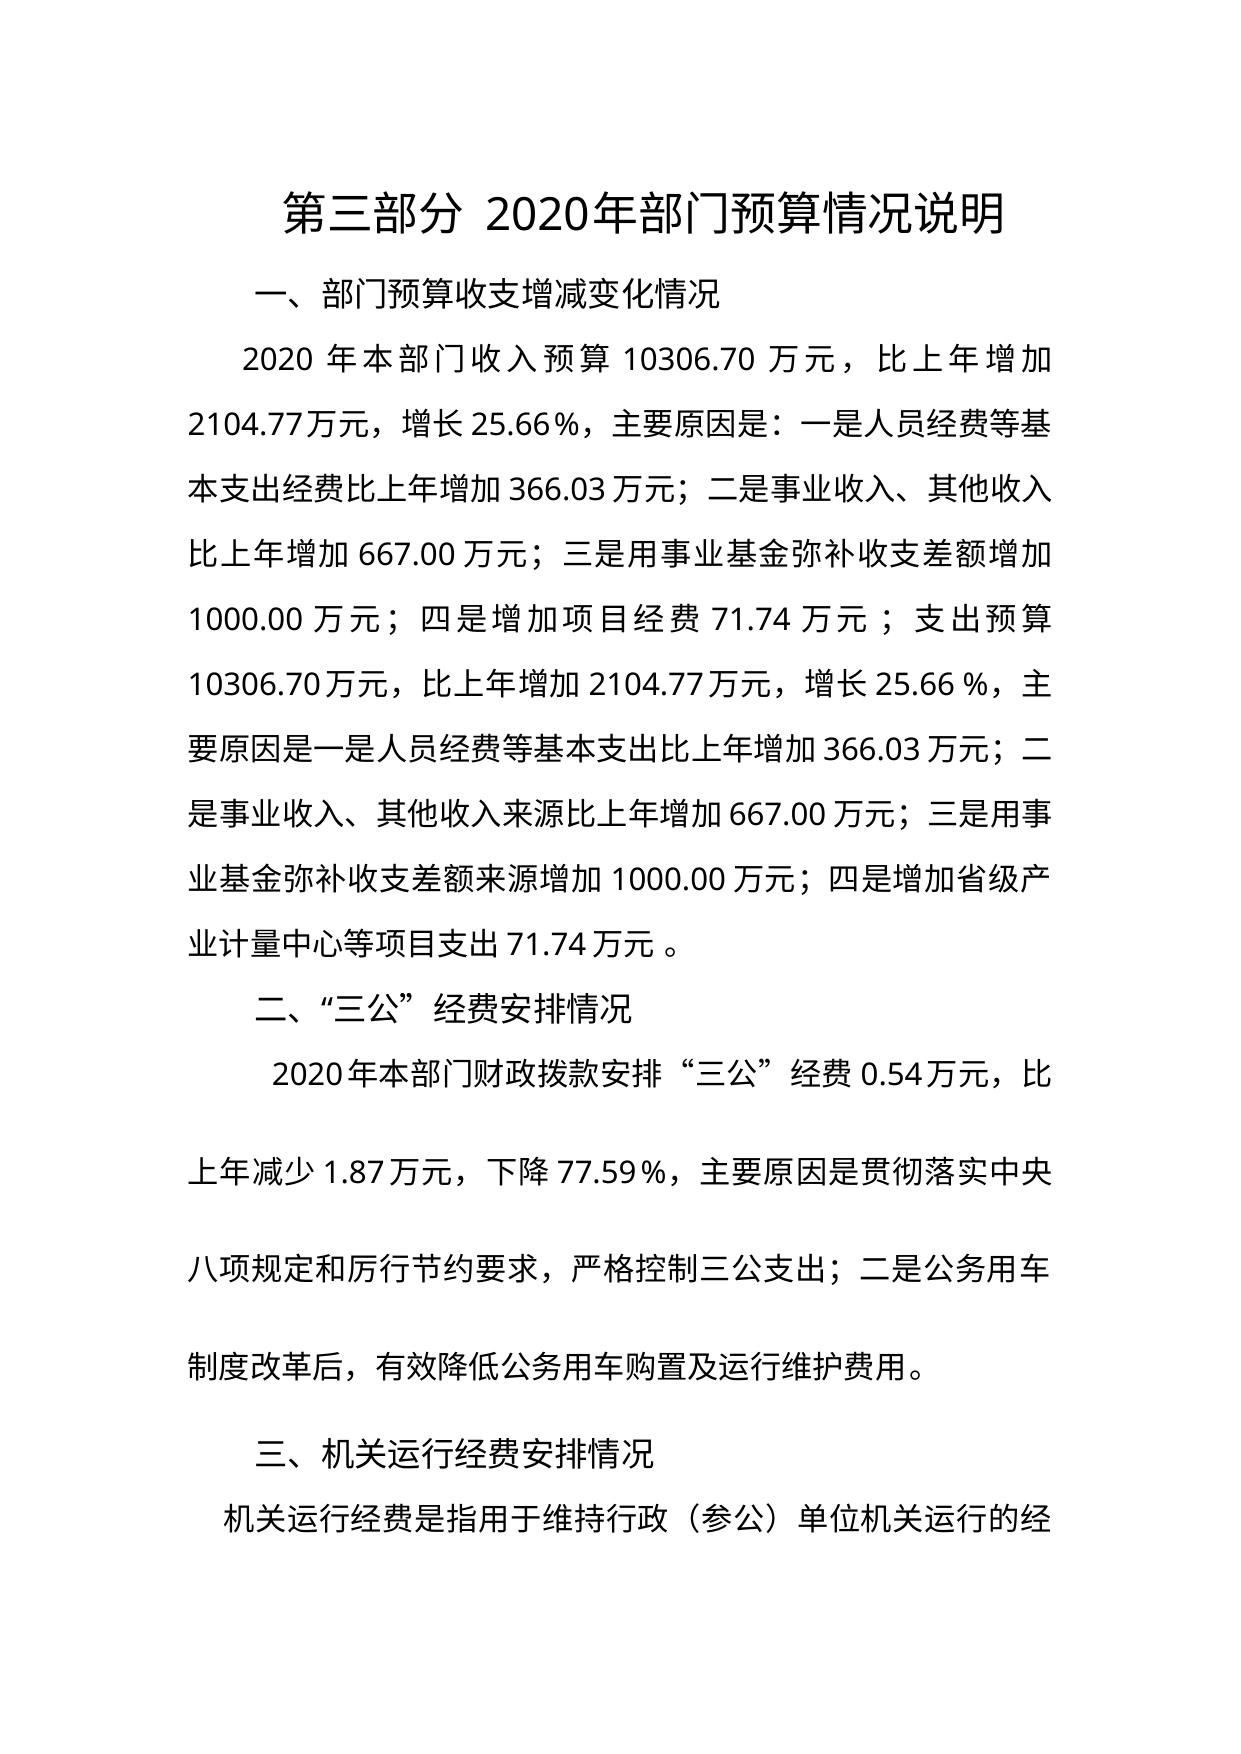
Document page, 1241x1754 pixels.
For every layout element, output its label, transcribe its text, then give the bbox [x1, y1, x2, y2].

text 第三部分 2020 年部门预算情况说明 [187, 162, 1053, 259]
text 2020 年本部门收入预算10306.70 万元，比上年增加2104.77 万元，增长25.66 %，主要原因是：一是人员经费等基本支出经费比上年增加366.03万元；二是事业收入、其他收入比上年增加667.00万元；三是用事业基金弥补收支差额增加1000.00万元；四是增加项目经费71.74万元 ；支出预算10306.70 万元，比上年增加2104.77 万元，增长25.66 %，主要原因是一是人员经费等基本支出比上年增加366.03万元；二是事业收入、其他收入来源比上年增加667.00万元；三是用事业基金弥补收支差额来源增加1000.00万元；四是增加省级产业计量中心等项目支出71.74万元 。 [187, 324, 1053, 974]
list 机关运行经费安排情况 [187, 1419, 1053, 1484]
list 部门预算收支增减变化情况 [187, 259, 1053, 324]
text 2020 年本部门财政拨款安排“三公”经费0.54 万元，比上年减少1.87 万元，下降77.59 %，主要原因是贯彻落实中央八项规定和厉行节约要求，严格控制三公支出；二是公务用车制度改革后，有效降低公务用车购置及运行维护费用 。 [187, 1039, 1053, 1397]
list “三公”经费安排情况 [187, 974, 1053, 1039]
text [187, 1484, 1053, 1549]
